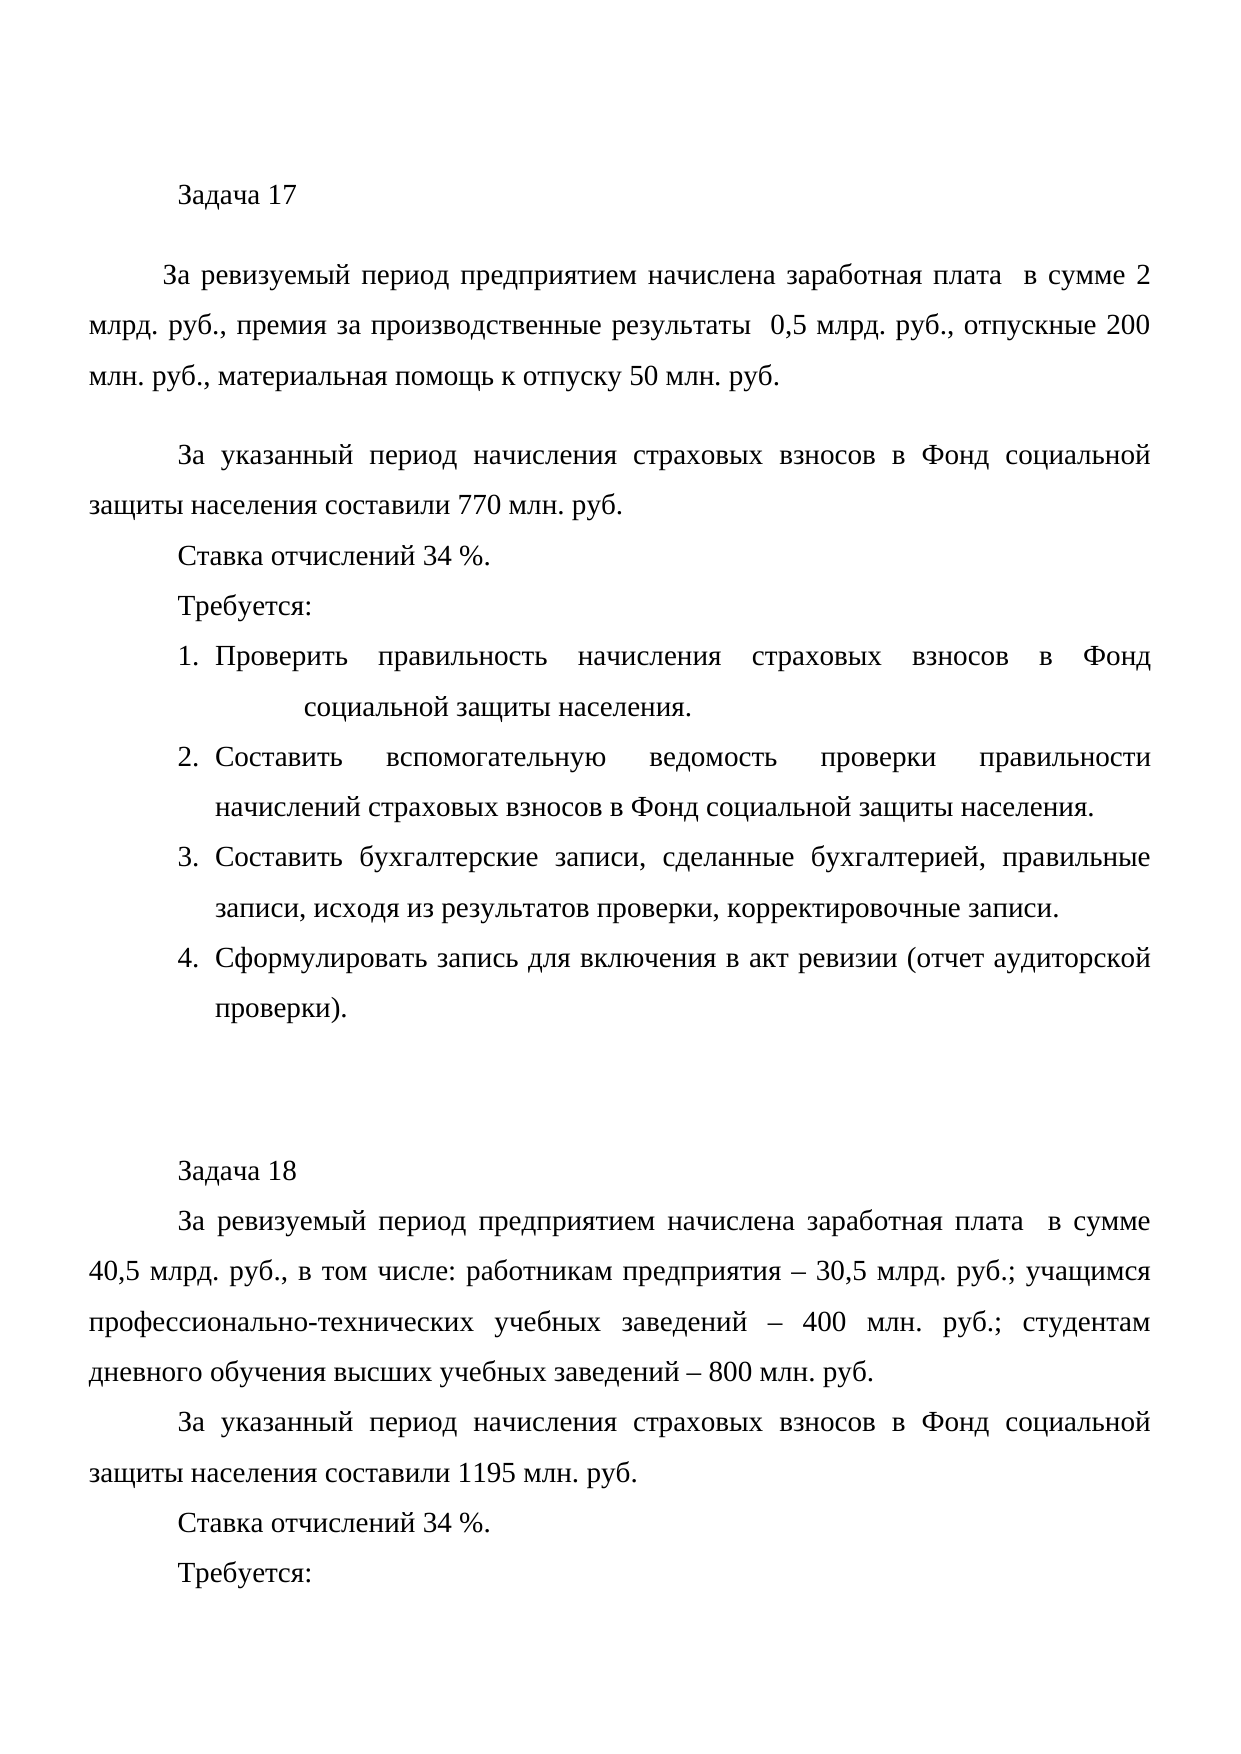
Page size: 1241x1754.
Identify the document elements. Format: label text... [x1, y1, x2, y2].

title За ревизуемый период предприятием начислена заработная плата в сумме 40,5 млрд. руб., в том числе: работникам предприятия – 30,5 млрд. руб.; учащимся профессионально-технических учебных заведений – 400 млн. руб.; студентам дневного обучения высших учебных заведений – 800 млн. руб. [89, 1203, 1152, 1388]
title Ставка отчислений 34 %. [89, 1505, 1152, 1539]
title Задача 17 [89, 177, 1152, 211]
title Требуется: [89, 588, 1152, 622]
title Задача 18 [89, 1153, 1152, 1186]
title Проверить правильность начисления страховых взносов в Фонд социальной защиты населения. [177, 638, 1152, 722]
title За указанный период начисления страховых взносов в Фонд социальной защиты населения составили 770 млн. руб. [89, 437, 1152, 521]
title Составить бухгалтерские записи, сделанные бухгалтерией, правильные записи, исходя из результатов проверки, корректировочные записи. [177, 839, 1152, 923]
title Ставка отчислений 34 %. [89, 538, 1152, 571]
title За указанный период начисления страховых взносов в Фонд социальной защиты населения составили 1195 млн. руб. [89, 1404, 1152, 1488]
text За ревизуемый период предприятием начислена заработная плата в сумме 2 млрд. руб., премия за производственные результаты 0,5 млрд. руб., отпускные 200 млн. руб., материальная помощь к отпуску 50 млн. руб. [89, 257, 1152, 391]
title Сформулировать запись для включения в акт ревизии (отчет аудиторской проверки). [177, 940, 1152, 1024]
title Требуется: [89, 1555, 1152, 1589]
title Составить вспомогательную ведомость проверки правильности начислений страховых взносов в Фонд социальной защиты населения. [177, 739, 1152, 823]
